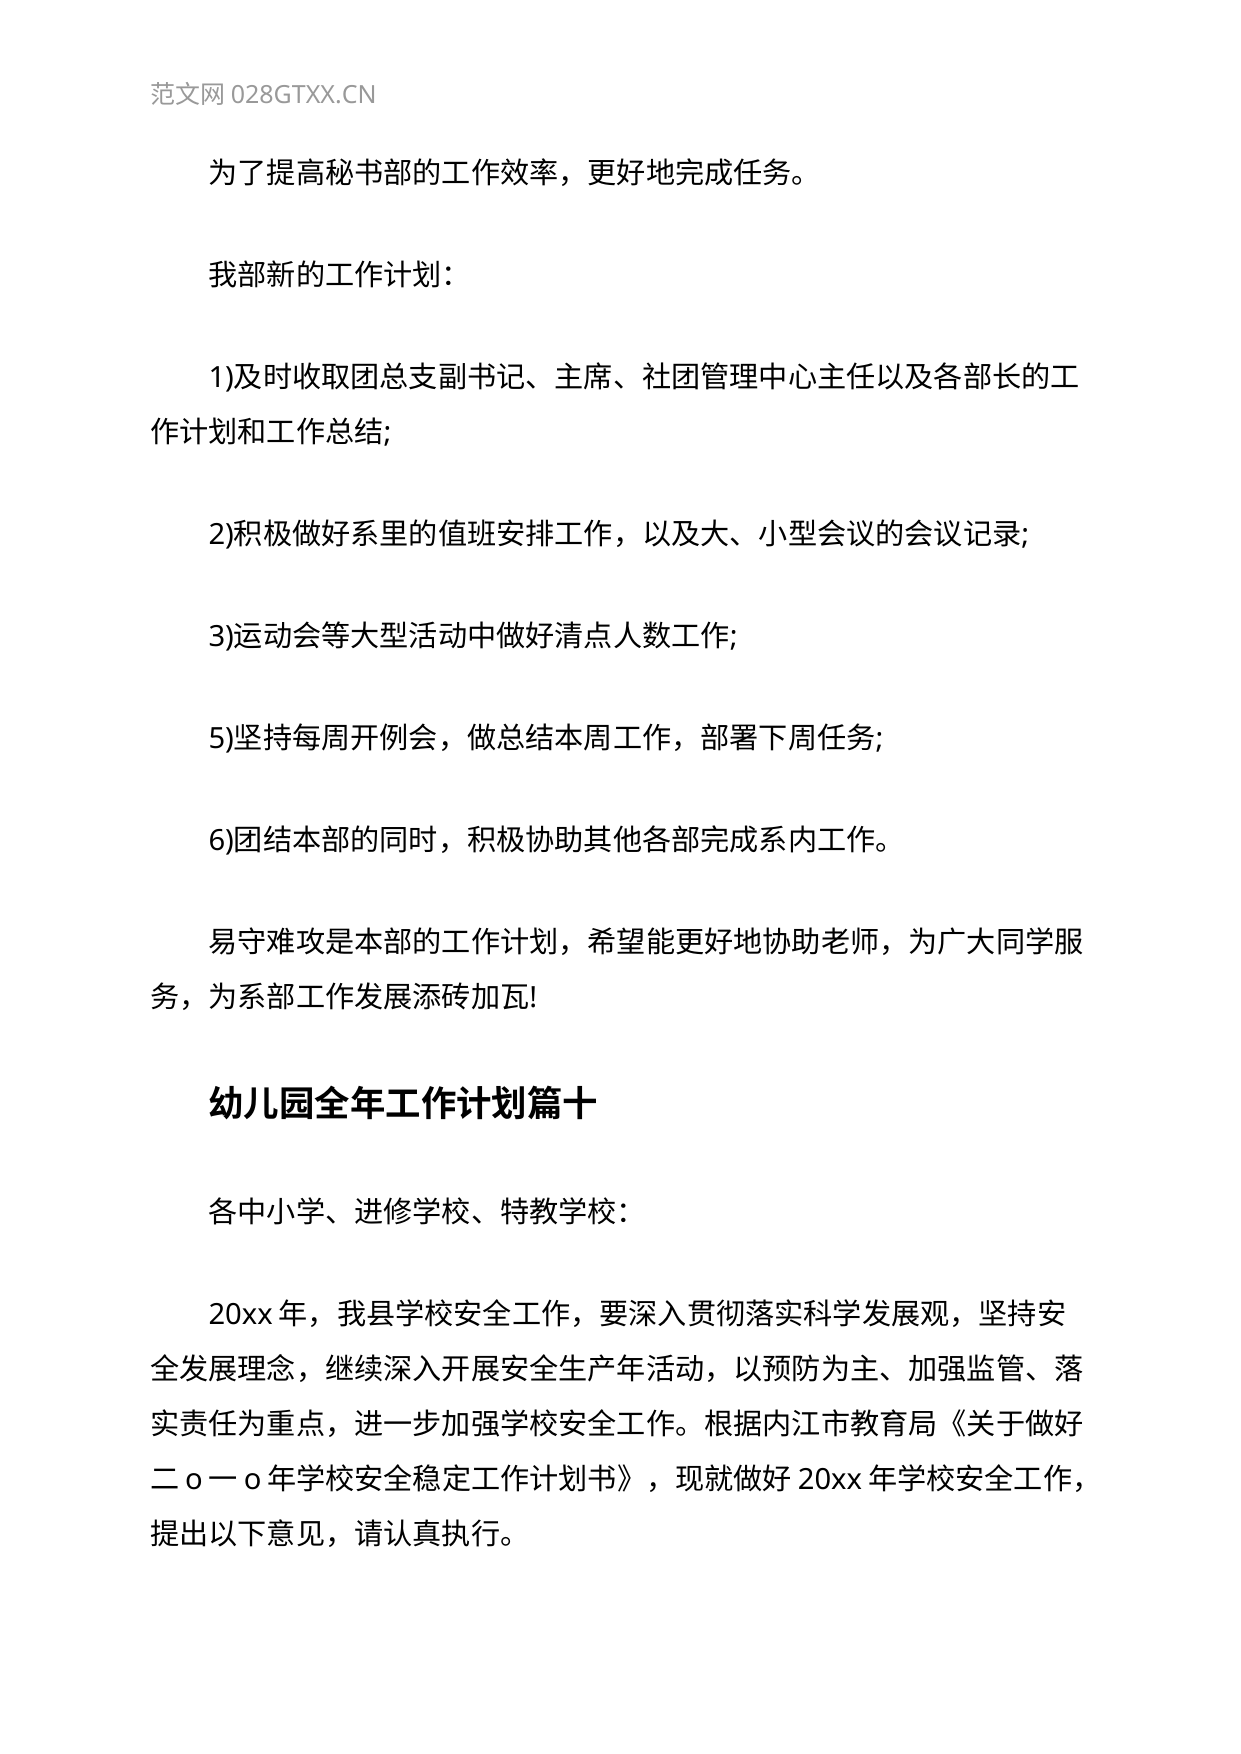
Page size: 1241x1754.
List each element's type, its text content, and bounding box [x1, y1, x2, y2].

text 2)积极做好系里的值班安排工作，以及大、小型会议的会议记录; [150, 511, 1090, 553]
text 易守难攻是本部的工作计划，希望能更好地协助老师，为广大同学服务，为系部工作发展添砖加瓦! [150, 918, 1090, 1016]
text 3)运动会等大型活动中做好清点人数工作; [150, 612, 1090, 655]
text 5)坚持每周开例会，做总结本周工作，部署下周任务; [150, 714, 1090, 757]
text 幼儿园全年工作计划篇十 [150, 1075, 1090, 1127]
text 我部新的工作计划： [150, 252, 1090, 294]
text 20xx年，我县学校安全工作，要深入贯彻落实科学发展观，坚持安全发展理念，继续深入开展安全生产年活动，以预防为主、加强监管、落实责任为重点，进一步加强学校安全工作。根据内江市教育局《关于做好二o一o年学校安全稳定工作计划书》，现就做好20xx年学校安全工作，提出以下意见，请认真执行。 [150, 1291, 1090, 1553]
text 1)及时收取团总支副书记、主席、社团管理中心主任以及各部长的工作计划和工作总结; [150, 353, 1090, 451]
text 各中小学、进修学校、特教学校： [150, 1189, 1090, 1231]
text 6)团结本部的同时，积极协助其他各部完成系内工作。 [150, 816, 1090, 859]
text 为了提高秘书部的工作效率，更好地完成任务。 [150, 150, 1090, 192]
